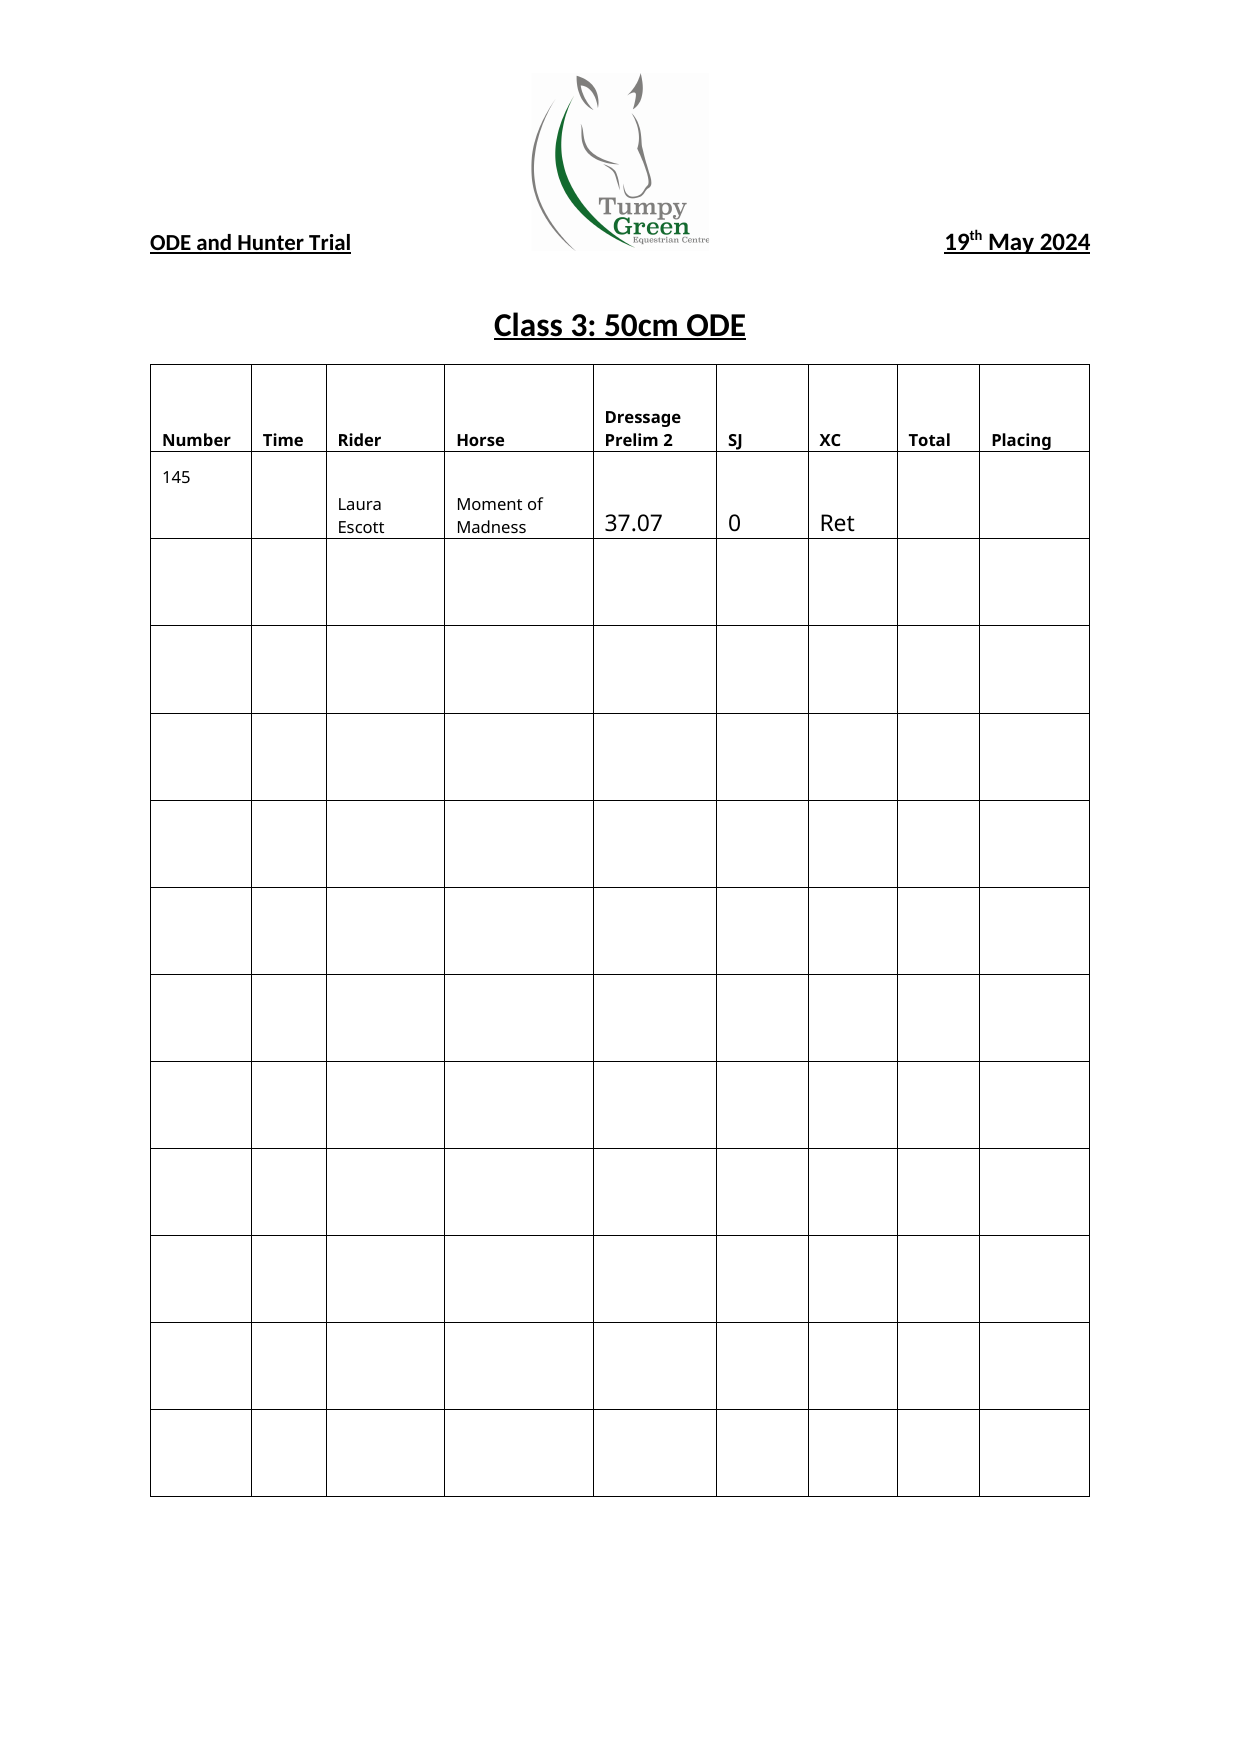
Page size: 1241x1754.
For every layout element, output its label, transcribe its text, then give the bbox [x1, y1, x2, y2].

table_cell [252, 1410, 326, 1496]
table_cell [252, 539, 326, 625]
table_cell [445, 801, 593, 887]
table_header Time [252, 365, 326, 451]
table_cell [327, 626, 444, 712]
table_cell [980, 1323, 1089, 1409]
table_cell [445, 1410, 593, 1496]
table_cell [980, 1410, 1089, 1496]
table_cell [151, 1323, 251, 1409]
table_cell [809, 539, 897, 625]
table_cell [809, 975, 897, 1061]
table_cell [717, 888, 808, 974]
table_cell Ret [809, 452, 897, 538]
table_cell [809, 801, 897, 887]
table_cell [594, 975, 716, 1061]
table_header Rider [327, 365, 444, 451]
table_cell [809, 714, 897, 799]
table_cell [594, 626, 716, 712]
table_cell [980, 801, 1089, 887]
picture [531, 73, 710, 251]
table_cell [898, 1410, 979, 1496]
table_cell [252, 1323, 326, 1409]
table_cell [980, 1149, 1089, 1235]
table_header Placing [980, 365, 1089, 451]
table_cell [898, 1236, 979, 1322]
table_cell [151, 1236, 251, 1322]
table_cell [327, 1149, 444, 1235]
table_cell [980, 452, 1089, 538]
text Class 3: 50cm ODE [150, 303, 1090, 344]
table_cell 0 [717, 452, 808, 538]
table_cell [594, 801, 716, 887]
table_cell [594, 1410, 716, 1496]
table_cell [809, 1236, 897, 1322]
table_cell [151, 975, 251, 1061]
table_cell Laura Escott [327, 452, 444, 538]
table_cell [594, 714, 716, 799]
table_cell [151, 1062, 251, 1148]
table_cell [252, 888, 326, 974]
table_cell [980, 714, 1089, 799]
table_cell [252, 801, 326, 887]
table_cell [898, 539, 979, 625]
table_cell [980, 888, 1089, 974]
table_cell [151, 539, 251, 625]
table_cell [898, 1149, 979, 1235]
table_cell [898, 452, 979, 538]
table_cell [717, 1149, 808, 1235]
table_cell [898, 626, 979, 712]
table_cell [445, 714, 593, 799]
table_cell [809, 626, 897, 712]
table_cell [898, 1323, 979, 1409]
table_header Horse [445, 365, 593, 451]
table_cell [445, 1062, 593, 1148]
table_cell [717, 1410, 808, 1496]
table_cell [898, 714, 979, 799]
table_cell [327, 1062, 444, 1148]
table_cell [717, 714, 808, 799]
table_cell [445, 539, 593, 625]
table_cell [898, 975, 979, 1061]
table_cell [445, 975, 593, 1061]
table_cell [717, 1323, 808, 1409]
table_cell [980, 626, 1089, 712]
table_cell [327, 1410, 444, 1496]
table_cell [809, 1062, 897, 1148]
table_cell [898, 888, 979, 974]
table_cell 37.07 [594, 452, 716, 538]
table_cell [327, 975, 444, 1061]
table_header SJ [717, 365, 808, 451]
table_cell [327, 1236, 444, 1322]
table_cell [445, 888, 593, 974]
table_cell [980, 1236, 1089, 1322]
table_cell [151, 888, 251, 974]
table_cell [252, 714, 326, 799]
table_cell [252, 452, 326, 538]
table_cell [594, 1062, 716, 1148]
table_header XC [809, 365, 897, 451]
table_cell [327, 1323, 444, 1409]
table_cell [445, 626, 593, 712]
table_cell [151, 1149, 251, 1235]
table_cell [445, 1149, 593, 1235]
table_cell [252, 1149, 326, 1235]
table_header Dressage Prelim 2 [594, 365, 716, 451]
table_cell [717, 539, 808, 625]
table_cell [717, 975, 808, 1061]
table_cell [151, 1410, 251, 1496]
table_cell [151, 626, 251, 712]
table_cell [252, 975, 326, 1061]
table_cell [327, 714, 444, 799]
table_cell [327, 539, 444, 625]
table_cell [327, 801, 444, 887]
table_cell [594, 1323, 716, 1409]
table_header Total [898, 365, 979, 451]
table_cell [717, 626, 808, 712]
table_cell [252, 1062, 326, 1148]
table_header Number [151, 365, 251, 451]
table_cell [252, 626, 326, 712]
table_cell [717, 801, 808, 887]
table_cell [809, 1323, 897, 1409]
table_cell [809, 1410, 897, 1496]
table_cell [980, 539, 1089, 625]
table_cell Moment of Madness [445, 452, 593, 538]
table_cell [252, 1236, 326, 1322]
table_cell [809, 1149, 897, 1235]
table_cell [594, 539, 716, 625]
table_cell [327, 888, 444, 974]
table_cell [151, 714, 251, 799]
table_cell [445, 1323, 593, 1409]
table_cell [717, 1236, 808, 1322]
table_cell [594, 1236, 716, 1322]
table_cell [898, 801, 979, 887]
table_cell 145 [151, 452, 251, 538]
table_cell [594, 888, 716, 974]
table_cell [594, 1149, 716, 1235]
table_cell [809, 888, 897, 974]
table_cell [980, 1062, 1089, 1148]
table_cell [445, 1236, 593, 1322]
table_cell [980, 975, 1089, 1061]
table_cell [717, 1062, 808, 1148]
table_cell [151, 801, 251, 887]
table_cell [898, 1062, 979, 1148]
